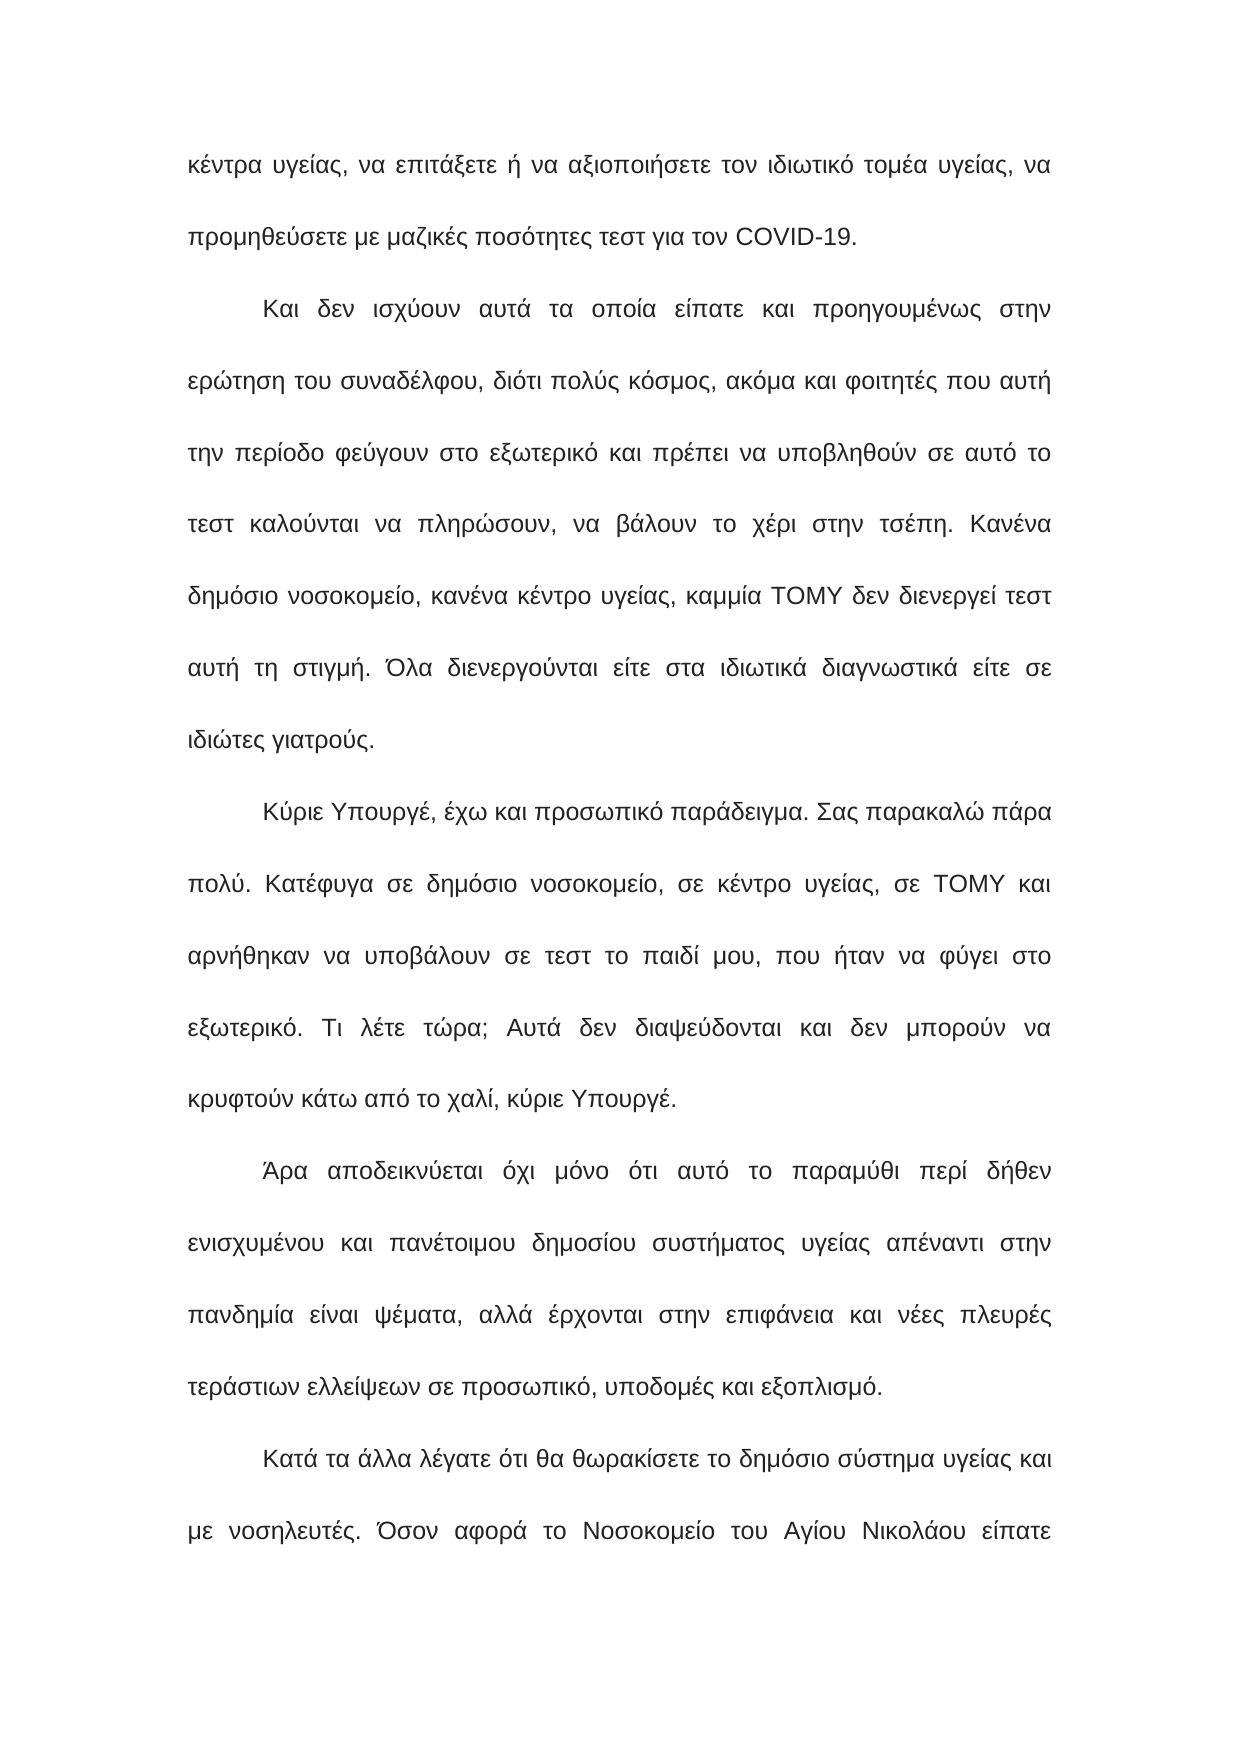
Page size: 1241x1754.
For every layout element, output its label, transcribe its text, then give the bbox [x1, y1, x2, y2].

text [187, 150, 1053, 251]
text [187, 1444, 1053, 1544]
text Άρα αποδεικνύεται όχι μόνο ότι αυτό το παραμύθι περί δήθεν ενισχυμένου και πανέτοιμου δημοσίου συστήματος υγείας απέναντι στην πανδημία είναι ψέματα, αλλά έρχονται στην επιφάνεια και νέες πλευρές τεράστιων ελλείψεων σε προσωπικό, υποδομές και εξοπλισμό. [187, 1156, 1053, 1401]
text Και δεν ισχύουν αυτά τα οποία είπατε και προηγουμένως στην ερώτηση του συναδέλφου, διότι πολύς κόσμος, ακόμα και φοιτητές που αυτή την περίοδο φεύγουν στο εξωτερικό και πρέπει να υποβληθούν σε αυτό το τεστ καλούνται να πληρώσουν, να βάλουν το χέρι στην τσέπη. Κανένα δημόσιο νοσοκομείο, κανένα κέντρο υγείας, καμμία ΤΟΜΥ δεν διενεργεί τεστ αυτή τη στιγμή. Όλα διενεργούνται είτε στα ιδιωτικά διαγνωστικά είτε σε ιδιώτες γιατρούς. [187, 294, 1053, 754]
text Κύριε Υπουργέ, έχω και προσωπικό παράδειγμα. Σας παρακαλώ πάρα πολύ. Κατέφυγα σε δημόσιο νοσοκομείο, σε κέντρο υγείας, σε ΤΟΜΥ και αρνήθηκαν να υποβάλουν σε τεστ το παιδί μου, που ήταν να φύγει στο εξωτερικό. Τι λέτε τώρα; Αυτά δεν διαψεύδονται και δεν μπορούν να κρυφτούν κάτω από το χαλί, κύριε Υπουργέ. [187, 797, 1053, 1113]
